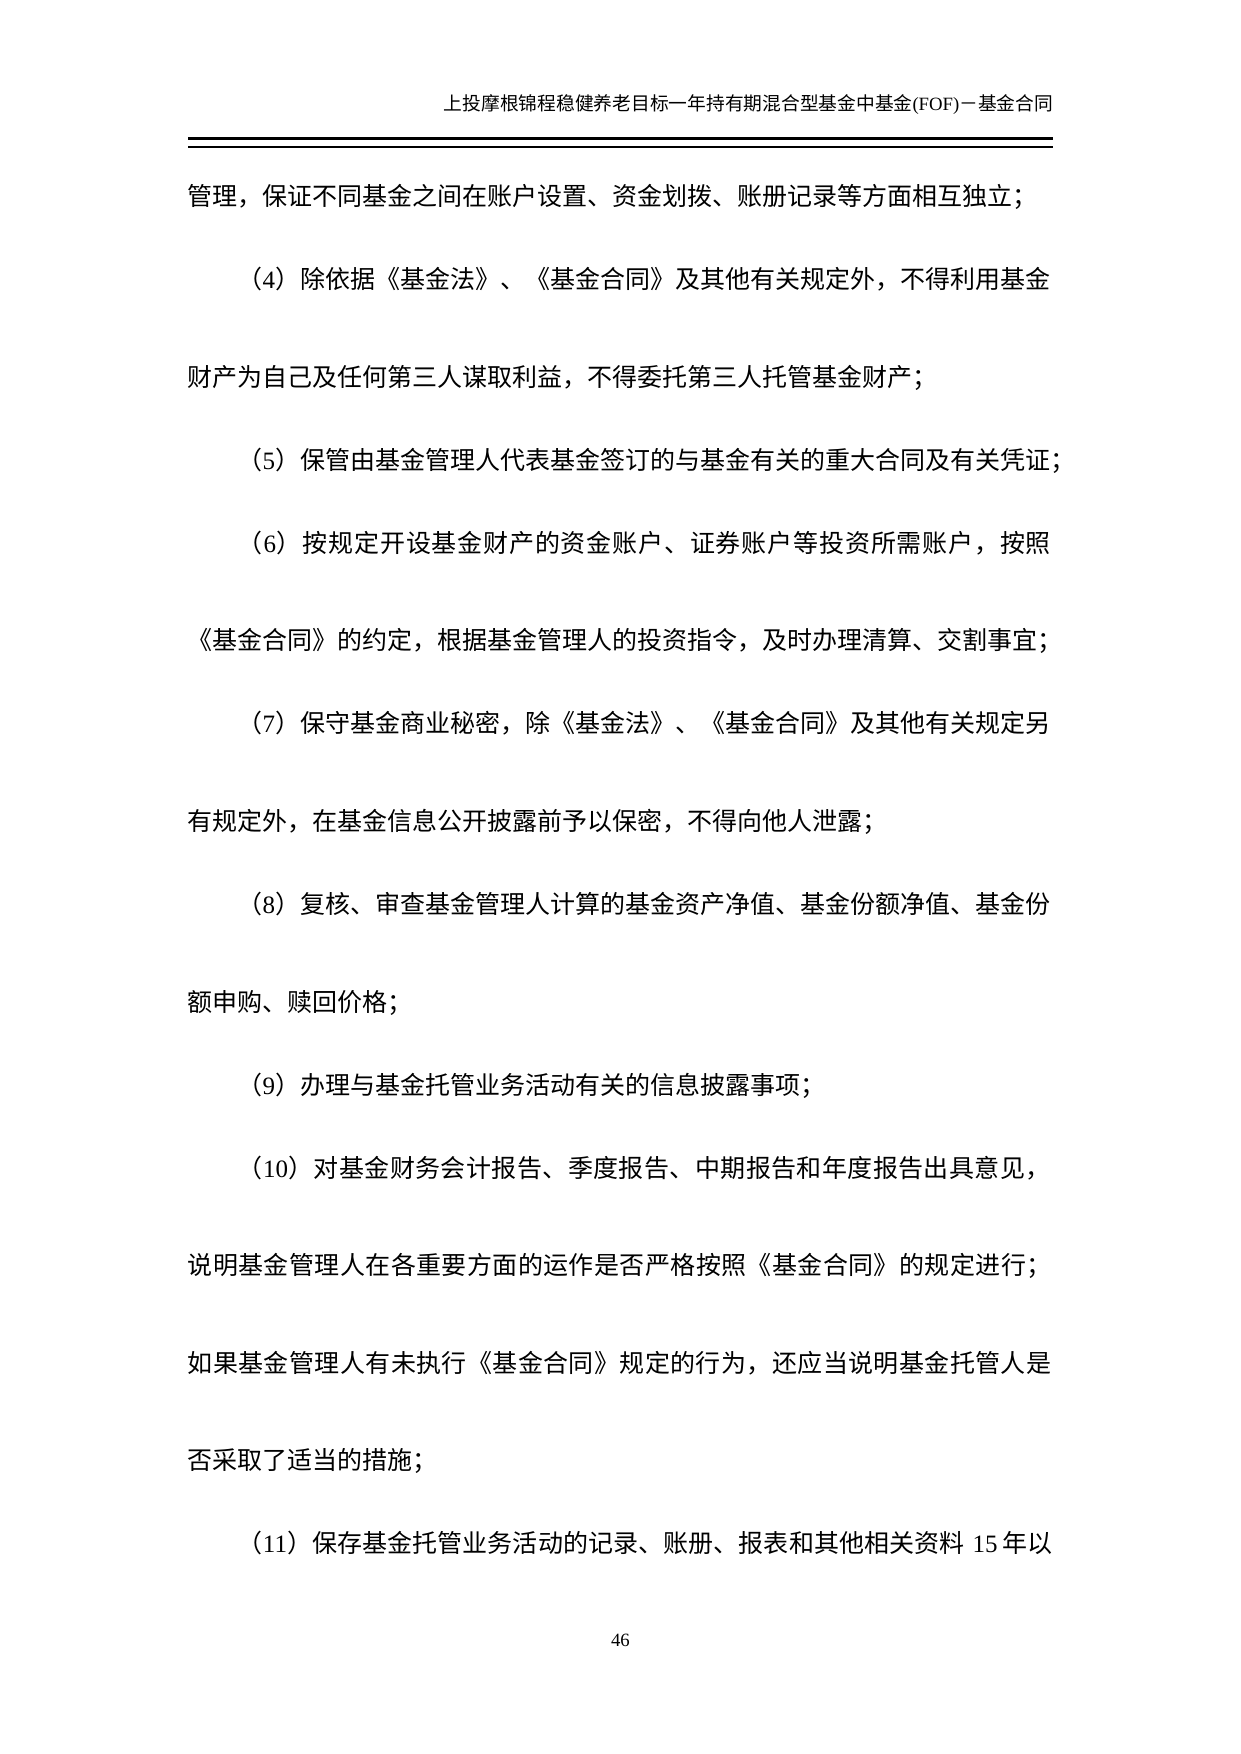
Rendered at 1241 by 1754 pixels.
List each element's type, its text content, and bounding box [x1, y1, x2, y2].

text （8）复核、审查基金管理人计算的基金资产净值、基金份额净值、基金份额申购、赎回价格； [187, 870, 1053, 1033]
text （9）办理与基金托管业务活动有关的信息披露事项； [187, 1051, 1053, 1116]
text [187, 1509, 1053, 1574]
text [187, 162, 1053, 227]
text （7）保守基金商业秘密，除《基金法》、《基金合同》及其他有关规定另有规定外，在基金信息公开披露前予以保密，不得向他人泄露； [187, 689, 1053, 852]
text （4）除依据《基金法》、《基金合同》及其他有关规定外，不得利用基金财产为自己及任何第三人谋取利益，不得委托第三人托管基金财产； [187, 245, 1053, 408]
text （5）保管由基金管理人代表基金签订的与基金有关的重大合同及有关凭证； [187, 426, 1053, 491]
text （6）按规定开设基金财产的资金账户、证券账户等投资所需账户，按照《基金合同》的约定，根据基金管理人的投资指令，及时办理清算、交割事宜； [187, 509, 1053, 671]
text （10）对基金财务会计报告、季度报告、中期报告和年度报告出具意见，说明基金管理人在各重要方面的运作是否严格按照《基金合同》的规定进行；如果基金管理人有未执行《基金合同》规定的行为，还应当说明基金托管人是否采取了适当的措施； [187, 1134, 1053, 1491]
